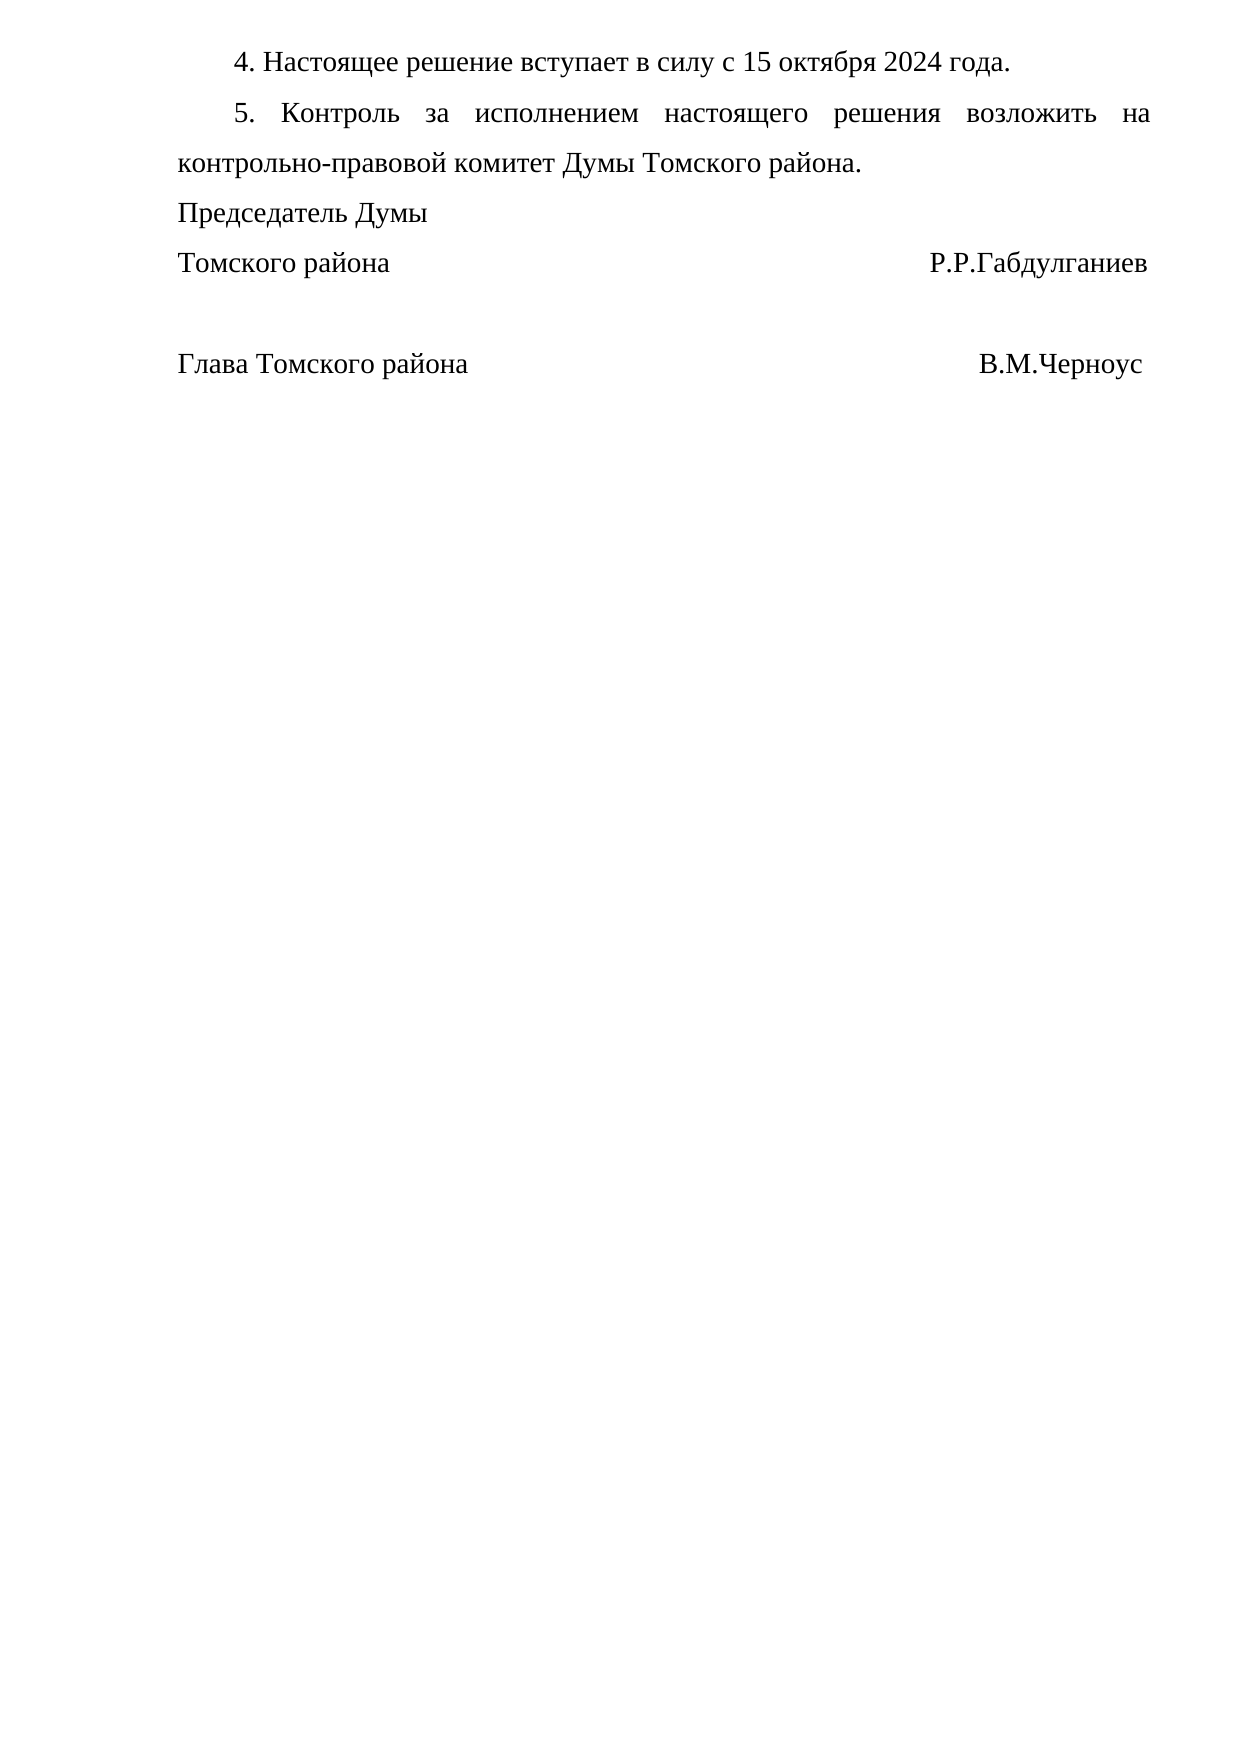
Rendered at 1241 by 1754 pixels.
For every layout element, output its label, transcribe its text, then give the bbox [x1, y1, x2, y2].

text Глава Томского района В.М.Черноус [177, 346, 1152, 380]
text 5. Контроль за исполнением настоящего решения возложить на контрольно-правовой комитет Думы Томского района. [177, 95, 1152, 178]
text Председатель Думы [177, 195, 1152, 229]
text Томского района Р.Р.Габдулганиев [177, 246, 1152, 279]
text 4. Настоящее решение вступает в силу с 15 октября 2024 года. [177, 44, 1152, 78]
